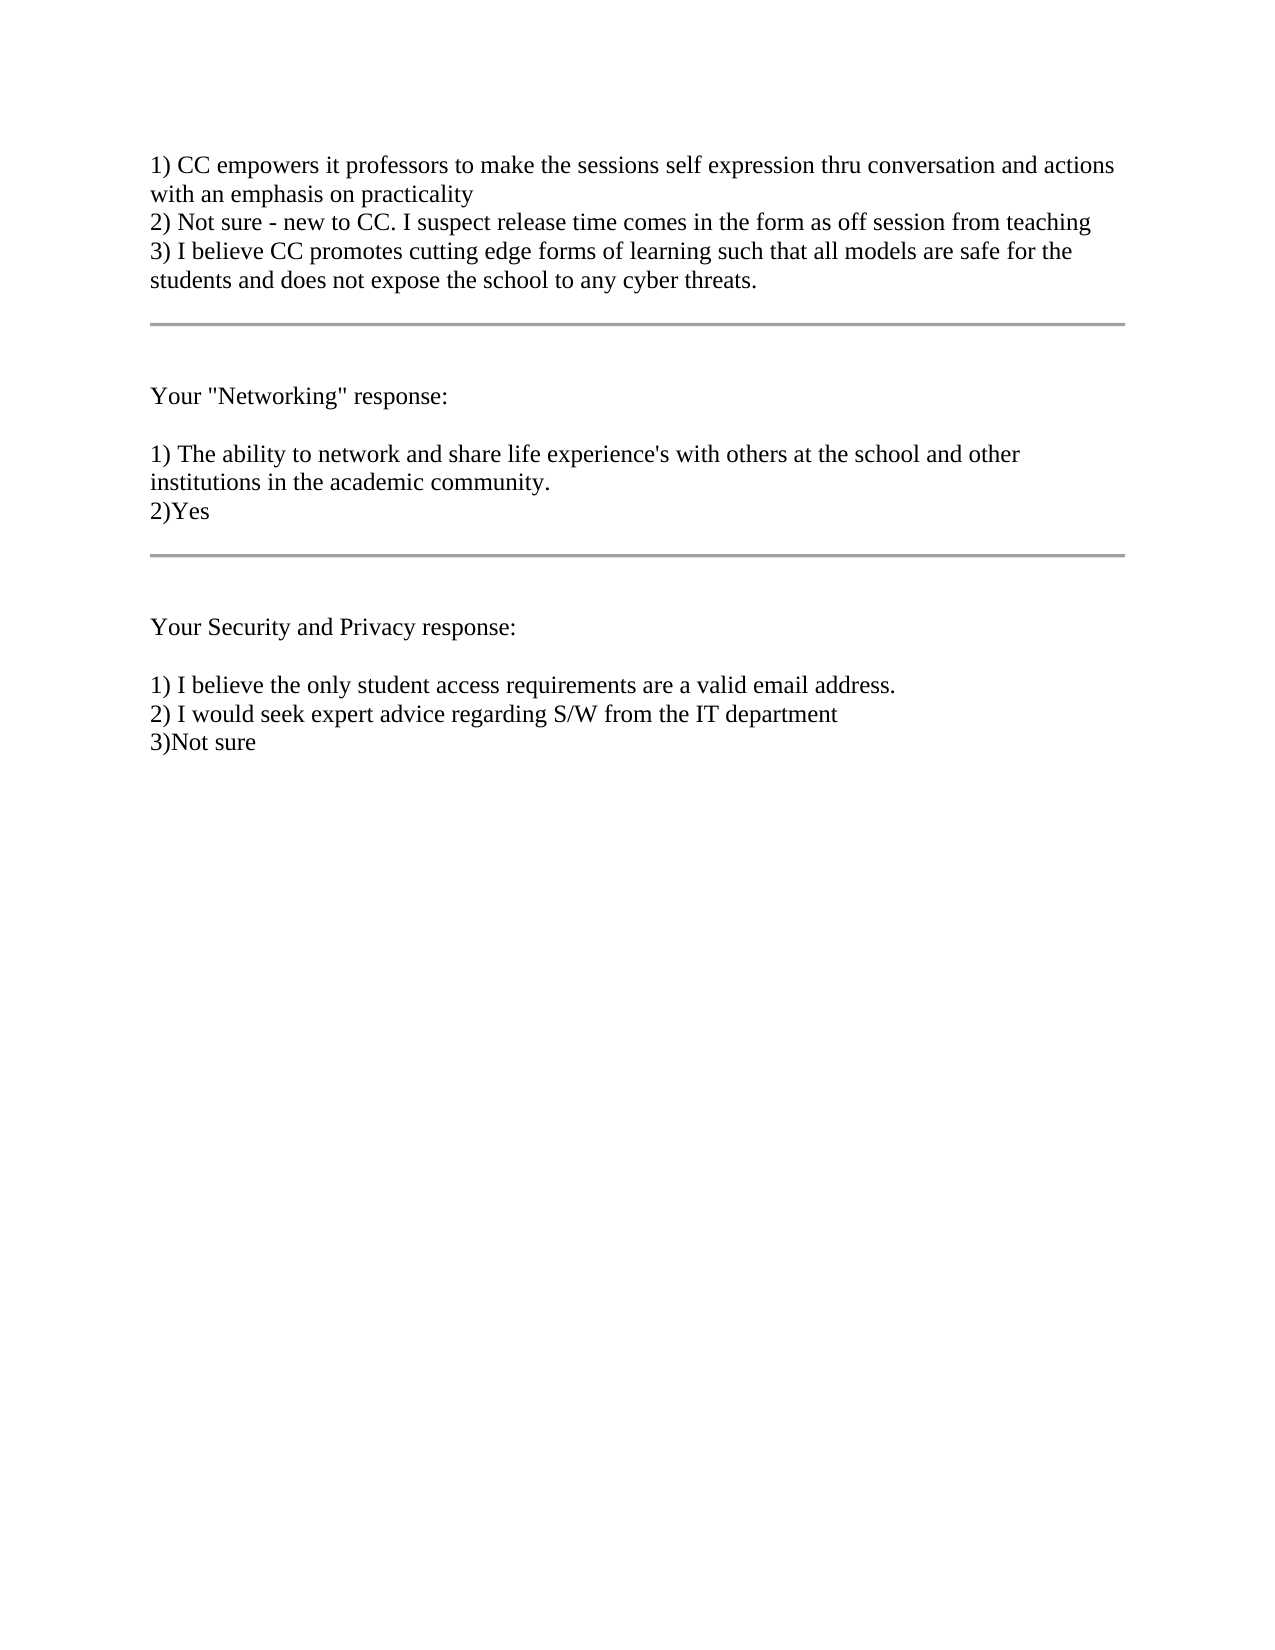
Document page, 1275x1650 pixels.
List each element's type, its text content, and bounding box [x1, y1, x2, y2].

text 1) I believe the only student access requirements are a valid email address. 2) I would seek expert advice regarding S/W from the IT department 3)Not sure [150, 670, 1125, 756]
text Your Security and Privacy response: [150, 612, 1125, 641]
text 1) The ability to network and share life experience's with others at the school and other institutions in the academic community. 2)Yes [150, 439, 1125, 525]
text 1) CC empowers it professors to make the sessions self expression thru conversation and actions with an emphasis on practicality 2) Not sure - new to CC. I suspect release time comes in the form as off session from teaching 3) I believe CC promotes cutting edge forms of learning such that all models are safe for the students and does not expose the school to any cyber threats. [150, 150, 1125, 294]
text Your "Networking" response: [150, 381, 1125, 409]
